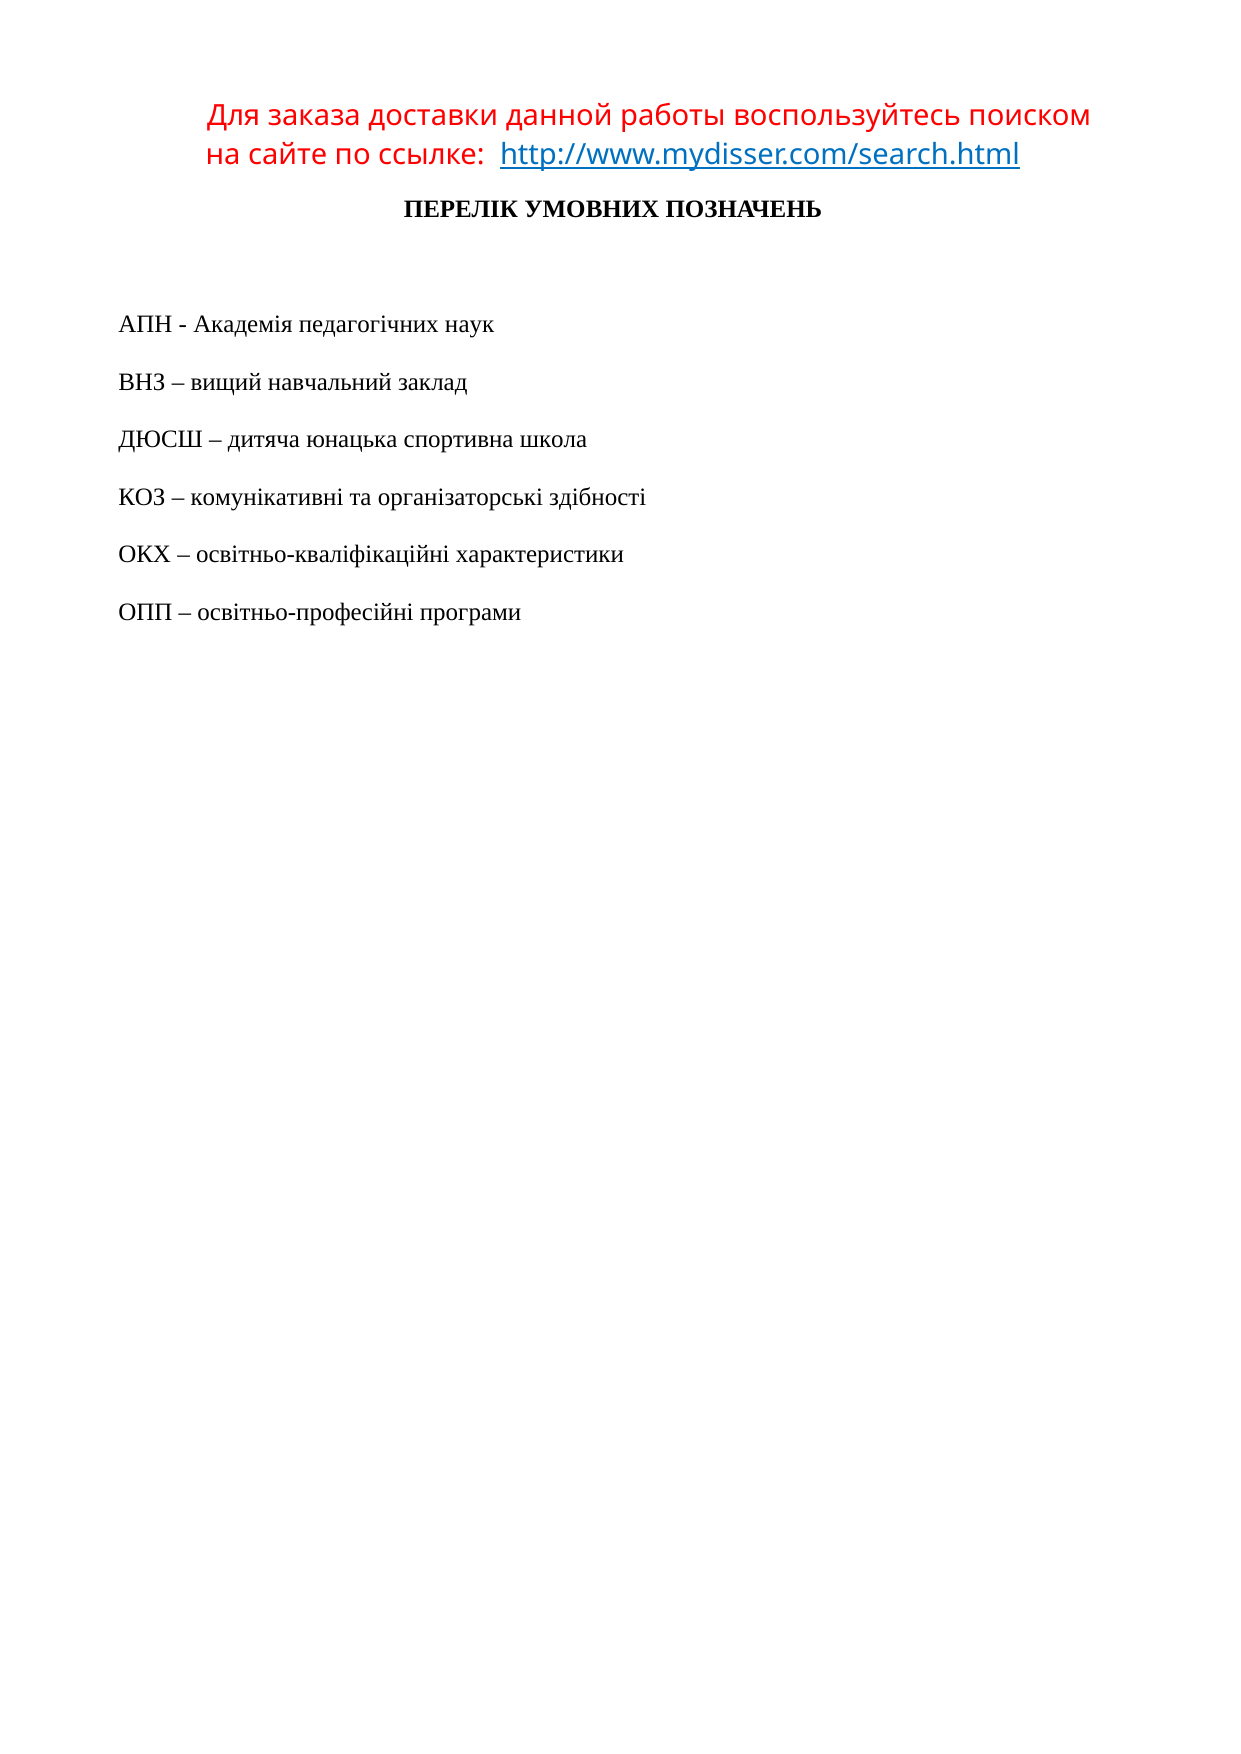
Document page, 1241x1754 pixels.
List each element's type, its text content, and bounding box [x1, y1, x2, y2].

text ОПП – освітньо-професійні програми [118, 597, 1107, 625]
text КОЗ – комунікативні та організаторські здібності [118, 482, 1107, 510]
text АПН - Академія педагогічних наук [118, 309, 1107, 338]
text ВНЗ – вищий навчальний заклад [118, 367, 1107, 395]
text ОКХ – освітньо-кваліфікаційні характеристики [118, 539, 1107, 568]
text ПЕРЕЛІК УМОВНИХ ПОЗНАЧЕНЬ [118, 194, 1107, 223]
text ДЮСШ – дитяча юнацька спортивна школа [118, 424, 1107, 453]
